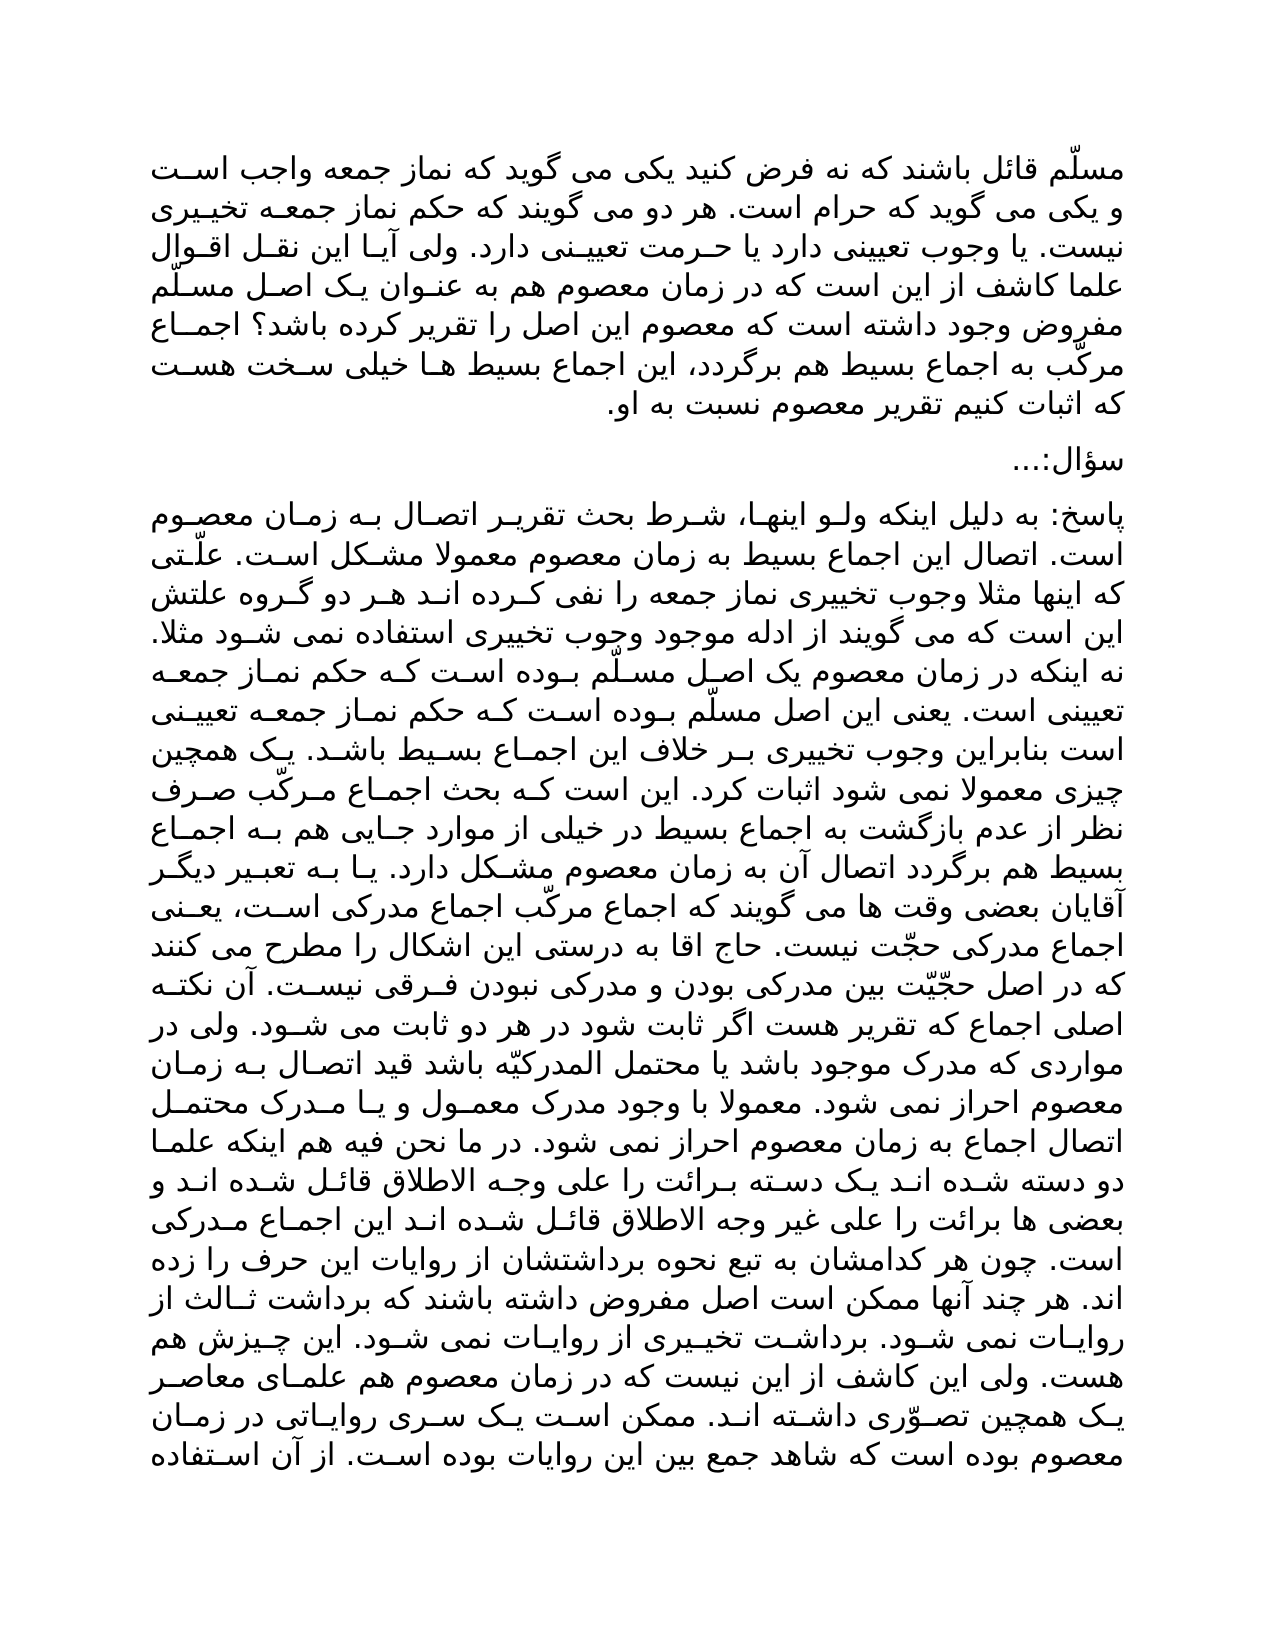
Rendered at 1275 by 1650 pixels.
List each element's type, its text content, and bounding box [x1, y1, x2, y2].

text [150, 150, 1125, 421]
text سؤال:... [150, 441, 1125, 477]
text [150, 497, 1125, 1473]
